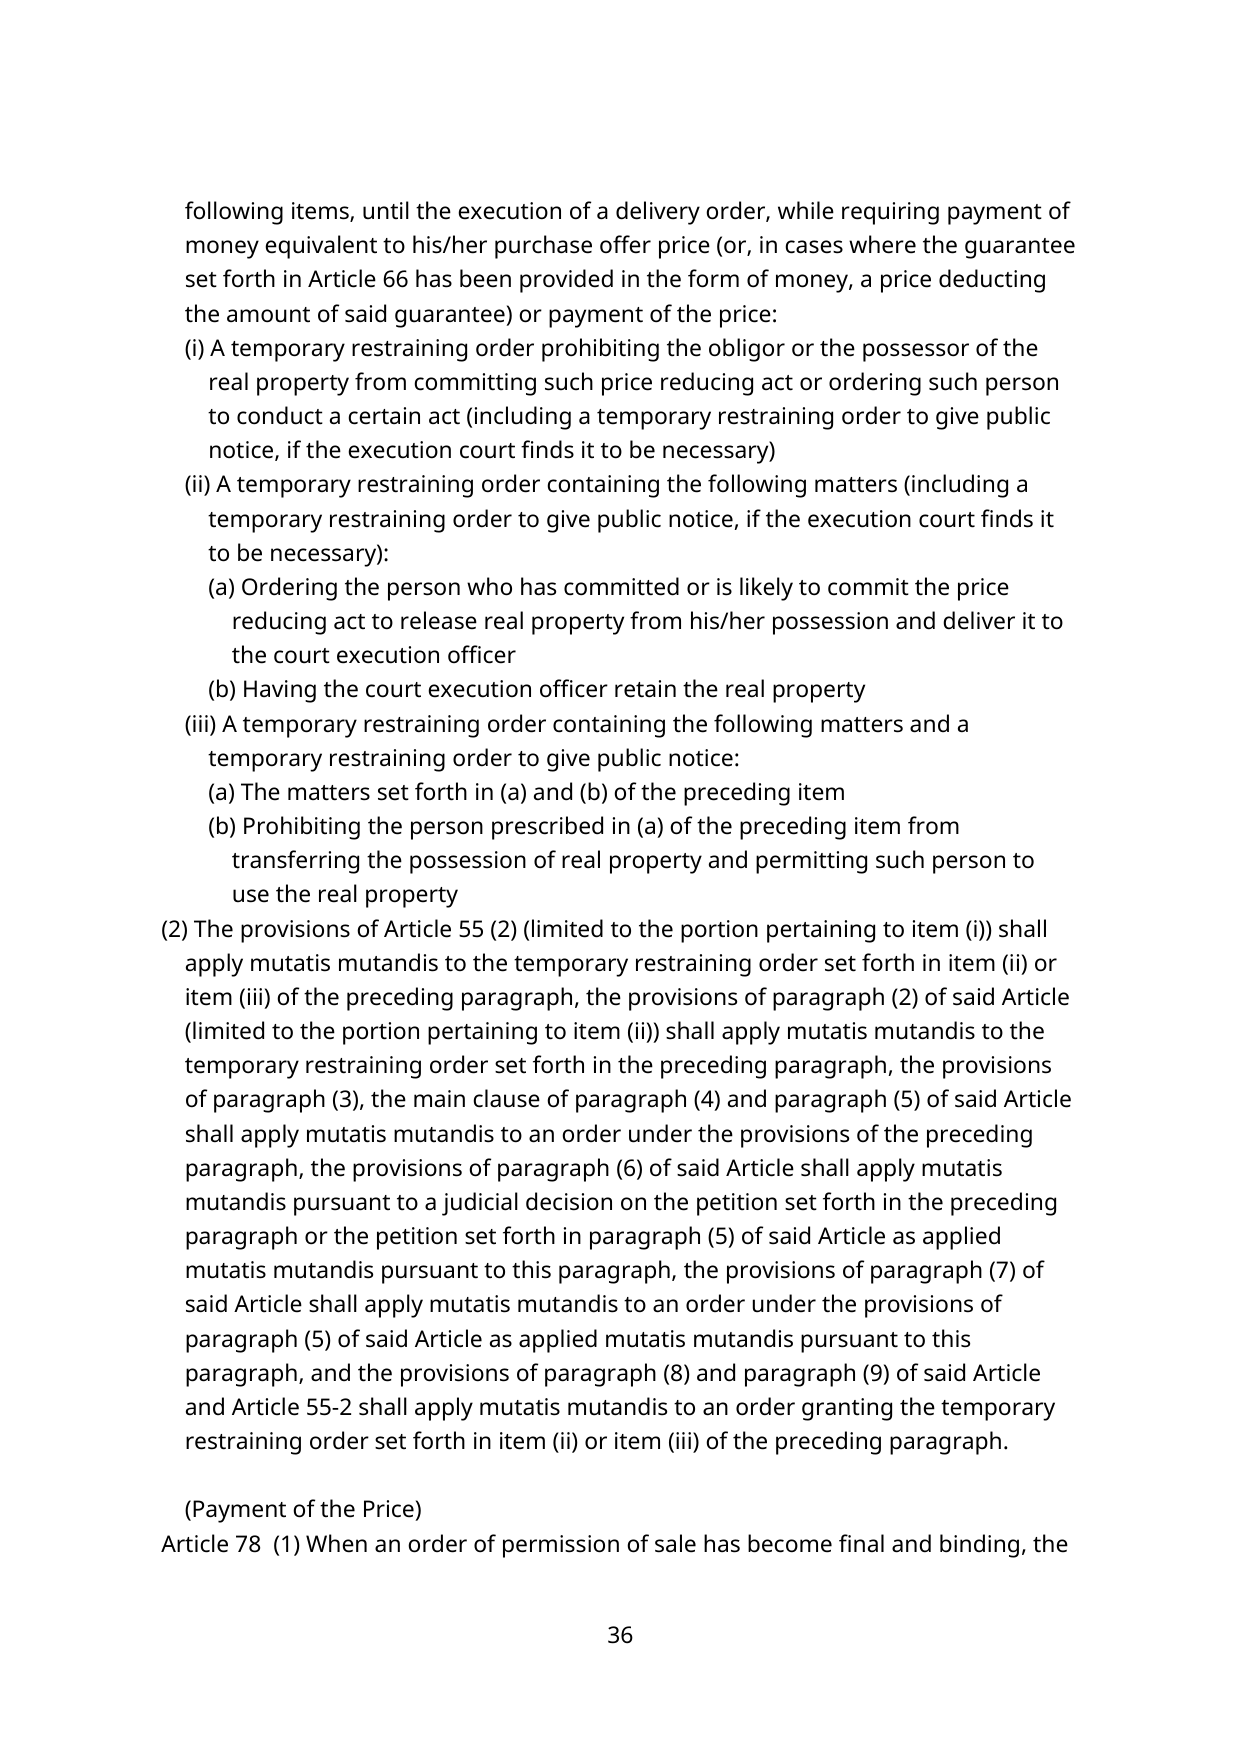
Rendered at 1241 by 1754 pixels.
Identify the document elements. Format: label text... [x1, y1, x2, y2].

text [161, 194, 1079, 330]
text (Payment of the Price) [184, 1492, 1079, 1526]
text (ii) A temporary restraining order containing the following matters (including a temporary restraining order to give public notice, if the execution court finds it to be necessary): [184, 467, 1079, 569]
text (i) A temporary restraining order prohibiting the obligor or the possessor of the real property from committing such price reducing act or ordering such person to conduct a certain act (including a temporary restraining order to give public notice, if the execution court finds it to be necessary) [184, 330, 1079, 467]
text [161, 1526, 1079, 1560]
text (2) The provisions of Article 55 (2) (limited to the portion pertaining to item (i)) shall apply mutatis mutandis to the temporary restraining order set forth in item (ii) or item (iii) of the preceding paragraph, the provisions of paragraph (2) of said Article (limited to the portion pertaining to item (ii)) shall apply mutatis mutandis to the temporary restraining order set forth in the preceding paragraph, the provisions of paragraph (3), the main clause of paragraph (4) and paragraph (5) of said Article shall apply mutatis mutandis to an order under the provisions of the preceding paragraph, the provisions of paragraph (6) of said Article shall apply mutatis mutandis pursuant to a judicial decision on the petition set forth in the preceding paragraph or the petition set forth in paragraph (5) of said Article as applied mutatis mutandis pursuant to this paragraph, the provisions of paragraph (7) of said Article shall apply mutatis mutandis to an order under the provisions of paragraph (5) of said Article as applied mutatis mutandis pursuant to this paragraph, and the provisions of paragraph (8) and paragraph (9) of said Article and Article 55-2 shall apply mutatis mutandis to an order granting the temporary restraining order set forth in item (ii) or item (iii) of the preceding paragraph. [161, 911, 1079, 1458]
text (a) Ordering the person who has committed or is likely to commit the price reducing act to release real property from his/her possession and deliver it to the court execution officer [207, 569, 1079, 672]
text (b) Prohibiting the person prescribed in (a) of the preceding item from transferring the possession of real property and permitting such person to use the real property [207, 809, 1079, 911]
text (a) The matters set forth in (a) and (b) of the preceding item [207, 774, 1079, 809]
text (iii) A temporary restraining order containing the following matters and a temporary restraining order to give public notice: [184, 706, 1079, 774]
text (b) Having the court execution officer retain the real property [207, 672, 1079, 706]
